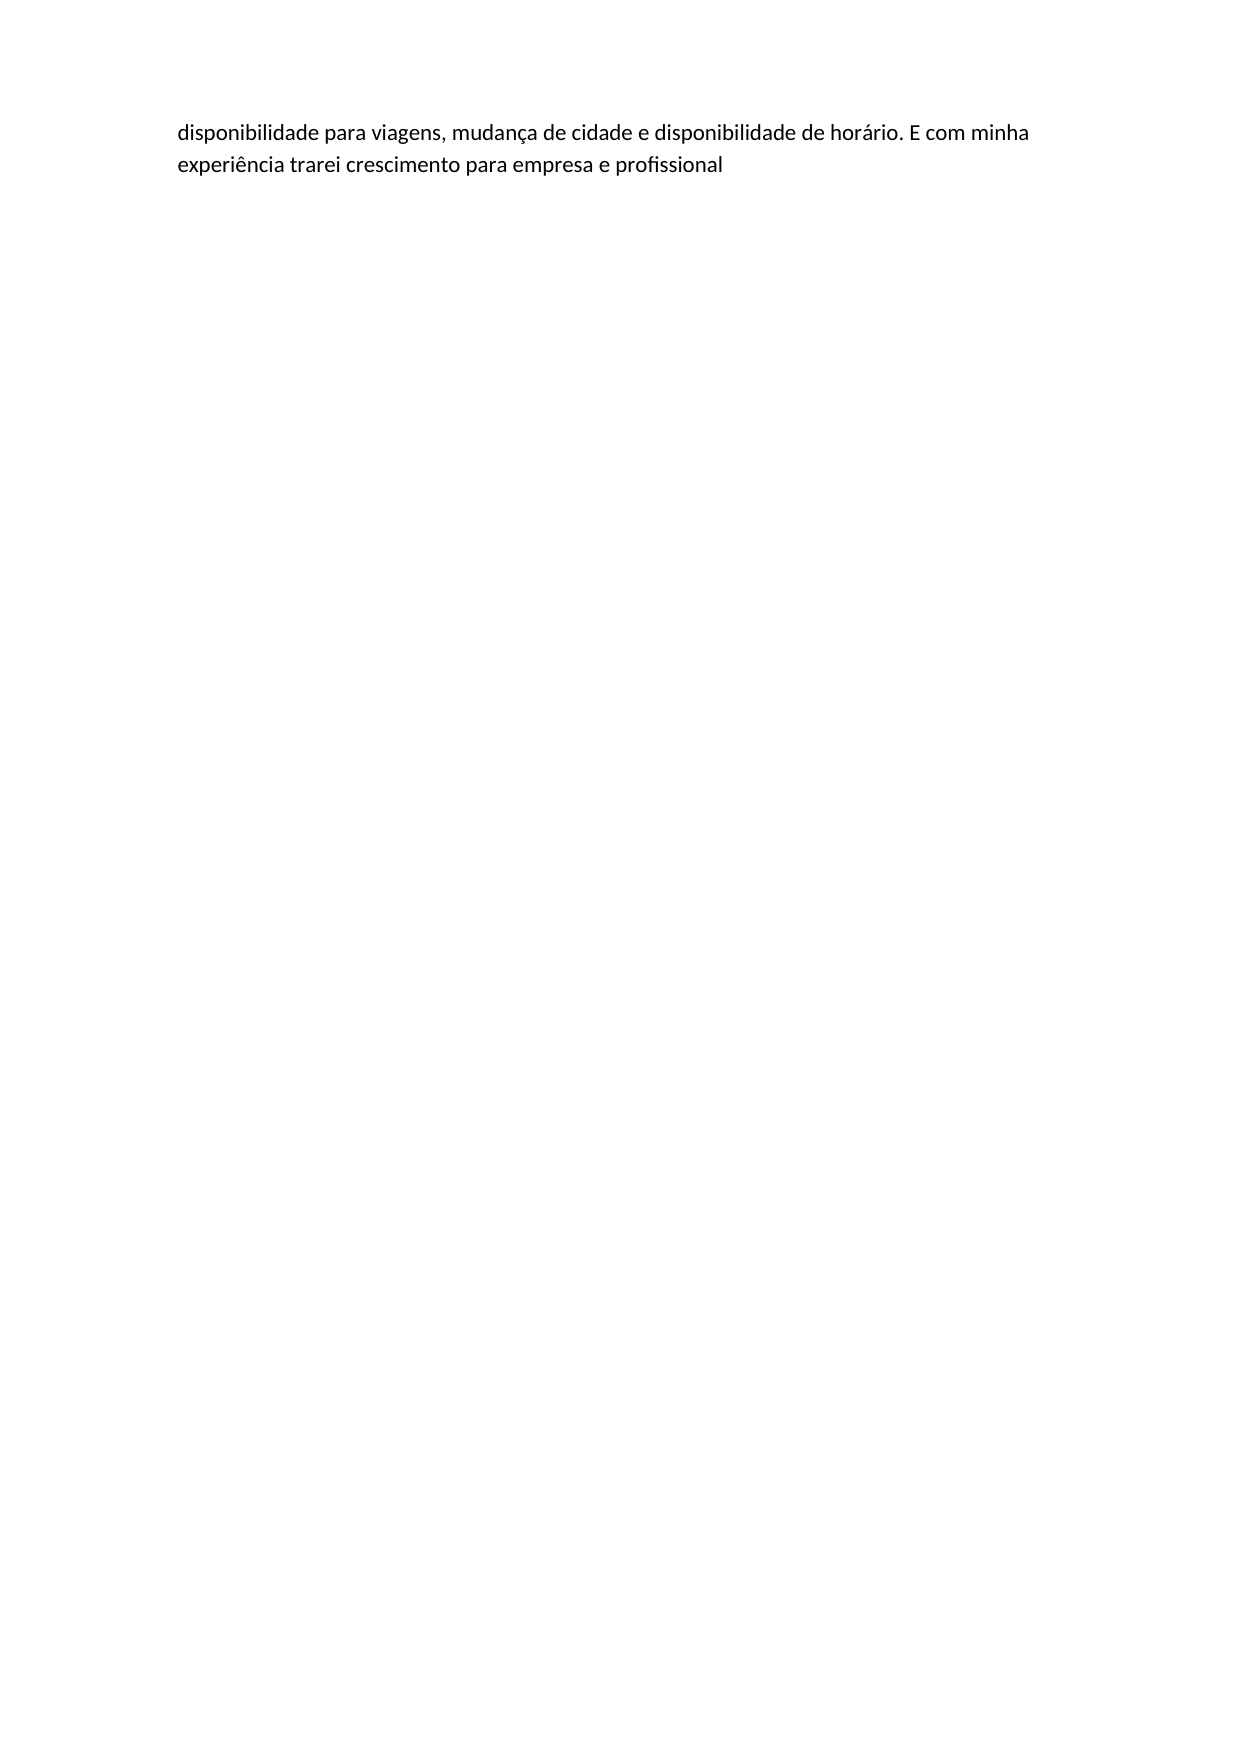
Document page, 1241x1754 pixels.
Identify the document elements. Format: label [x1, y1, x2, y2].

text [177, 118, 1063, 178]
